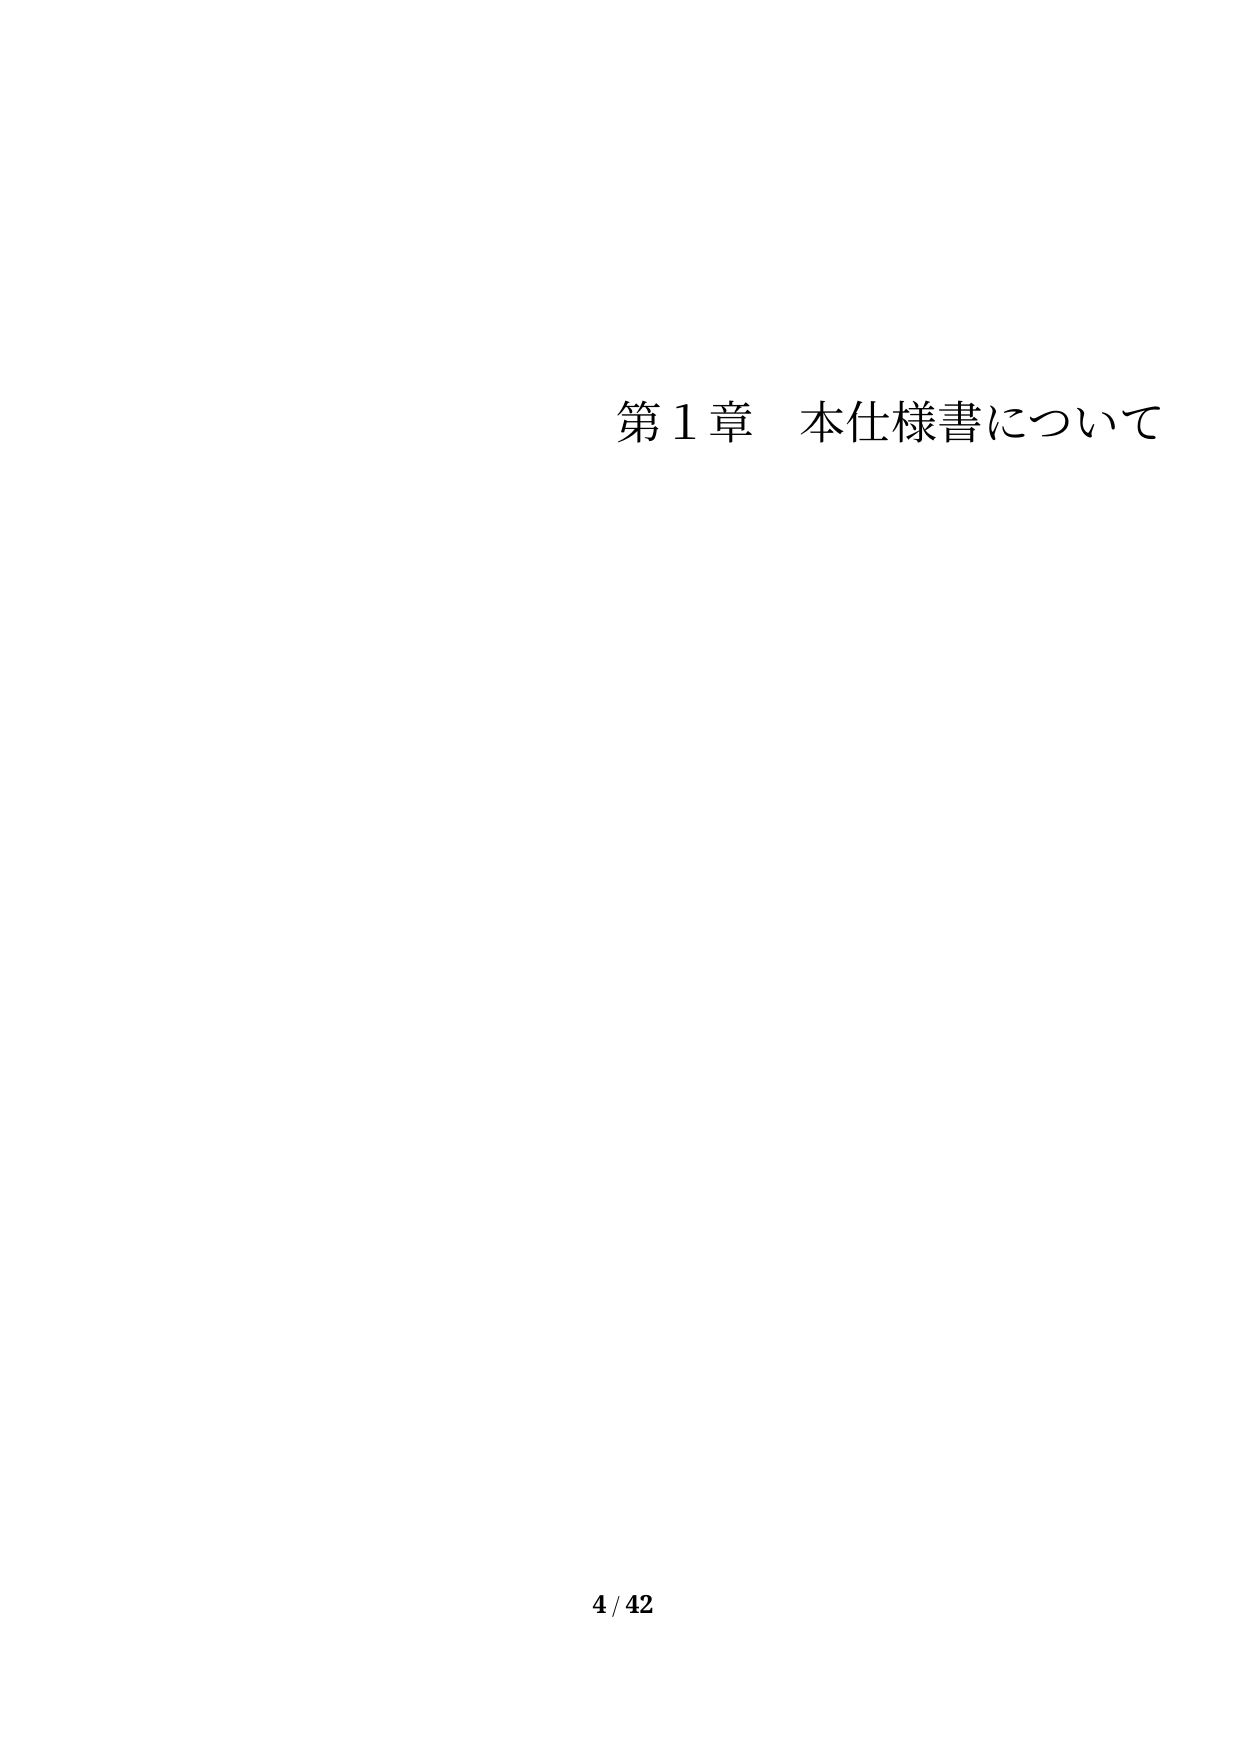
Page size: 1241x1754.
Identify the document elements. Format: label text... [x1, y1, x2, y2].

subtitle 第１章 本仕様書について [75, 387, 1165, 453]
